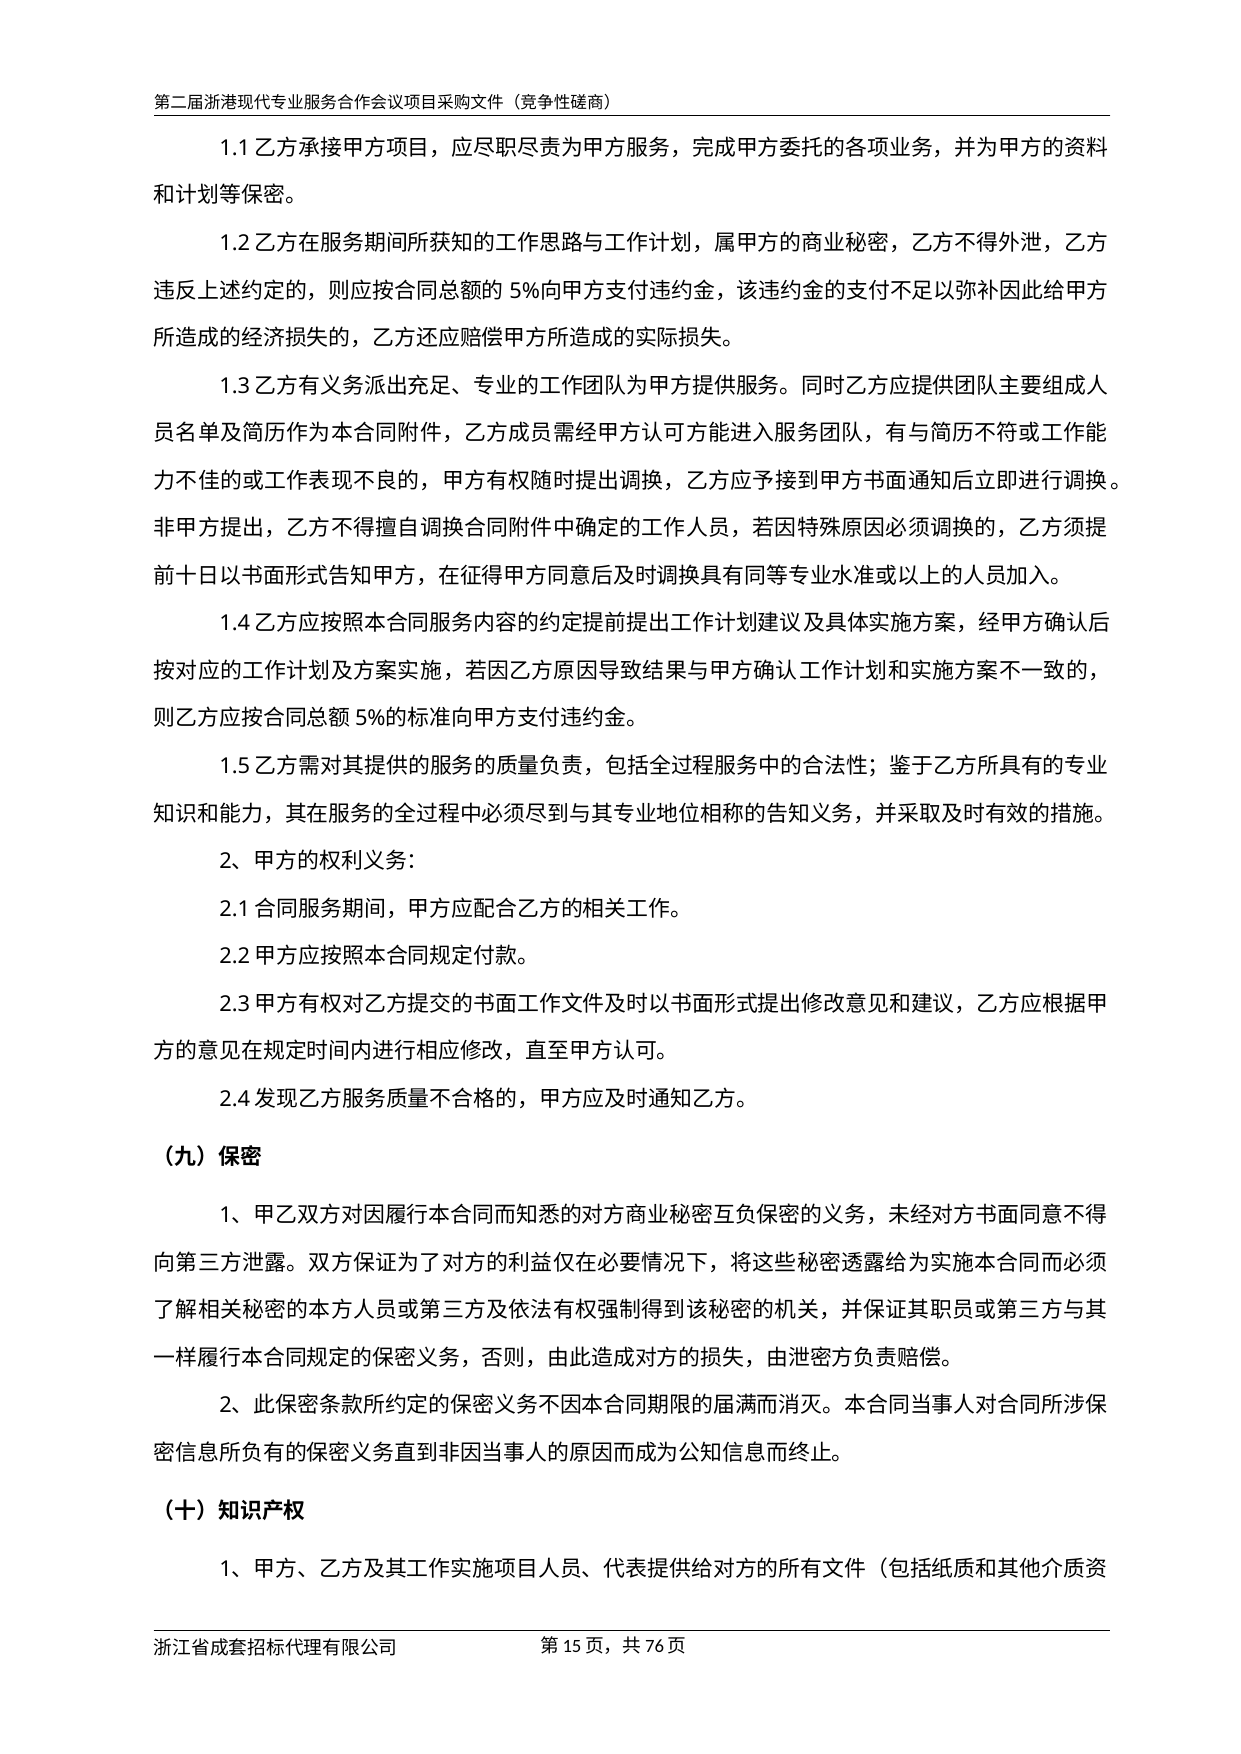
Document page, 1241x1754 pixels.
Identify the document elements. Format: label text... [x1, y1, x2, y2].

text 2.2甲方应按照本合同规定付款。 [153, 938, 1110, 970]
text 2、甲方的权利义务： [153, 843, 1110, 875]
text 2.3甲方有权对乙方提交的书面工作文件及时以书面形式提出修改意见和建议，乙方应根据甲方的意见在规定时间内进行相应修改，直至甲方认可。 [153, 986, 1110, 1065]
text 2.1合同服务期间，甲方应配合乙方的相关工作。 [153, 891, 1110, 922]
text 1.5乙方需对其提供的服务的质量负责，包括全过程服务中的合法性；鉴于乙方所具有的专业知识和能力，其在服务的全过程中必须尽到与其专业地位相称的告知义务，并采取及时有效的措施。 [153, 748, 1110, 827]
subtitle （九）保密 [108, 1139, 1110, 1171]
text 1、甲乙双方对因履行本合同而知悉的对方商业秘密互负保密的义务，未经对方书面同意不得向第三方泄露。双方保证为了对方的利益仅在必要情况下，将这些秘密透露给为实施本合同而必须了解相关秘密的本方人员或第三方及依法有权强制得到该秘密的机关，并保证其职员或第三方与其一样履行本合同规定的保密义务，否则，由此造成对方的损失，由泄密方负责赔偿。 [153, 1197, 1110, 1371]
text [153, 1551, 1110, 1582]
text 1.2乙方在服务期间所获知的工作思路与工作计划，属甲方的商业秘密，乙方不得外泄，乙方违反上述约定的，则应按合同总额的5%向甲方支付违约金，该违约金的支付不足以弥补因此给甲方所造成的经济损失的，乙方还应赔偿甲方所造成的实际损失。 [153, 225, 1110, 352]
text 2.4发现乙方服务质量不合格的，甲方应及时通知乙方。 [153, 1081, 1110, 1113]
text 1.4乙方应按照本合同服务内容的约定提前提出工作计划建议及具体实施方案，经甲方确认后按对应的工作计划及方案实施，若因乙方原因导致结果与甲方确认工作计划和实施方案不一致的，则乙方应按合同总额5%的标准向甲方支付违约金。 [153, 605, 1110, 732]
text 1.3乙方有义务派出充足、专业的工作团队为甲方提供服务。同时乙方应提供团队主要组成人员名单及简历作为本合同附件，乙方成员需经甲方认可方能进入服务团队，有与简历不符或工作能力不佳的或工作表现不良的，甲方有权随时提出调换，乙方应予接到甲方书面通知后立即进行调换。非甲方提出，乙方不得擅自调换合同附件中确定的工作人员，若因特殊原因必须调换的，乙方须提前十日以书面形式告知甲方，在征得甲方同意后及时调换具有同等专业水准或以上的人员加入。 [153, 368, 1110, 589]
text 1.1乙方承接甲方项目，应尽职尽责为甲方服务，完成甲方委托的各项业务，并为甲方的资料和计划等保密。 [153, 130, 1110, 209]
subtitle （十）知识产权 [108, 1493, 1110, 1524]
text 2、此保密条款所约定的保密义务不因本合同期限的届满而消灭。本合同当事人对合同所涉保密信息所负有的保密义务直到非因当事人的原因而成为公知信息而终止。 [153, 1387, 1110, 1466]
